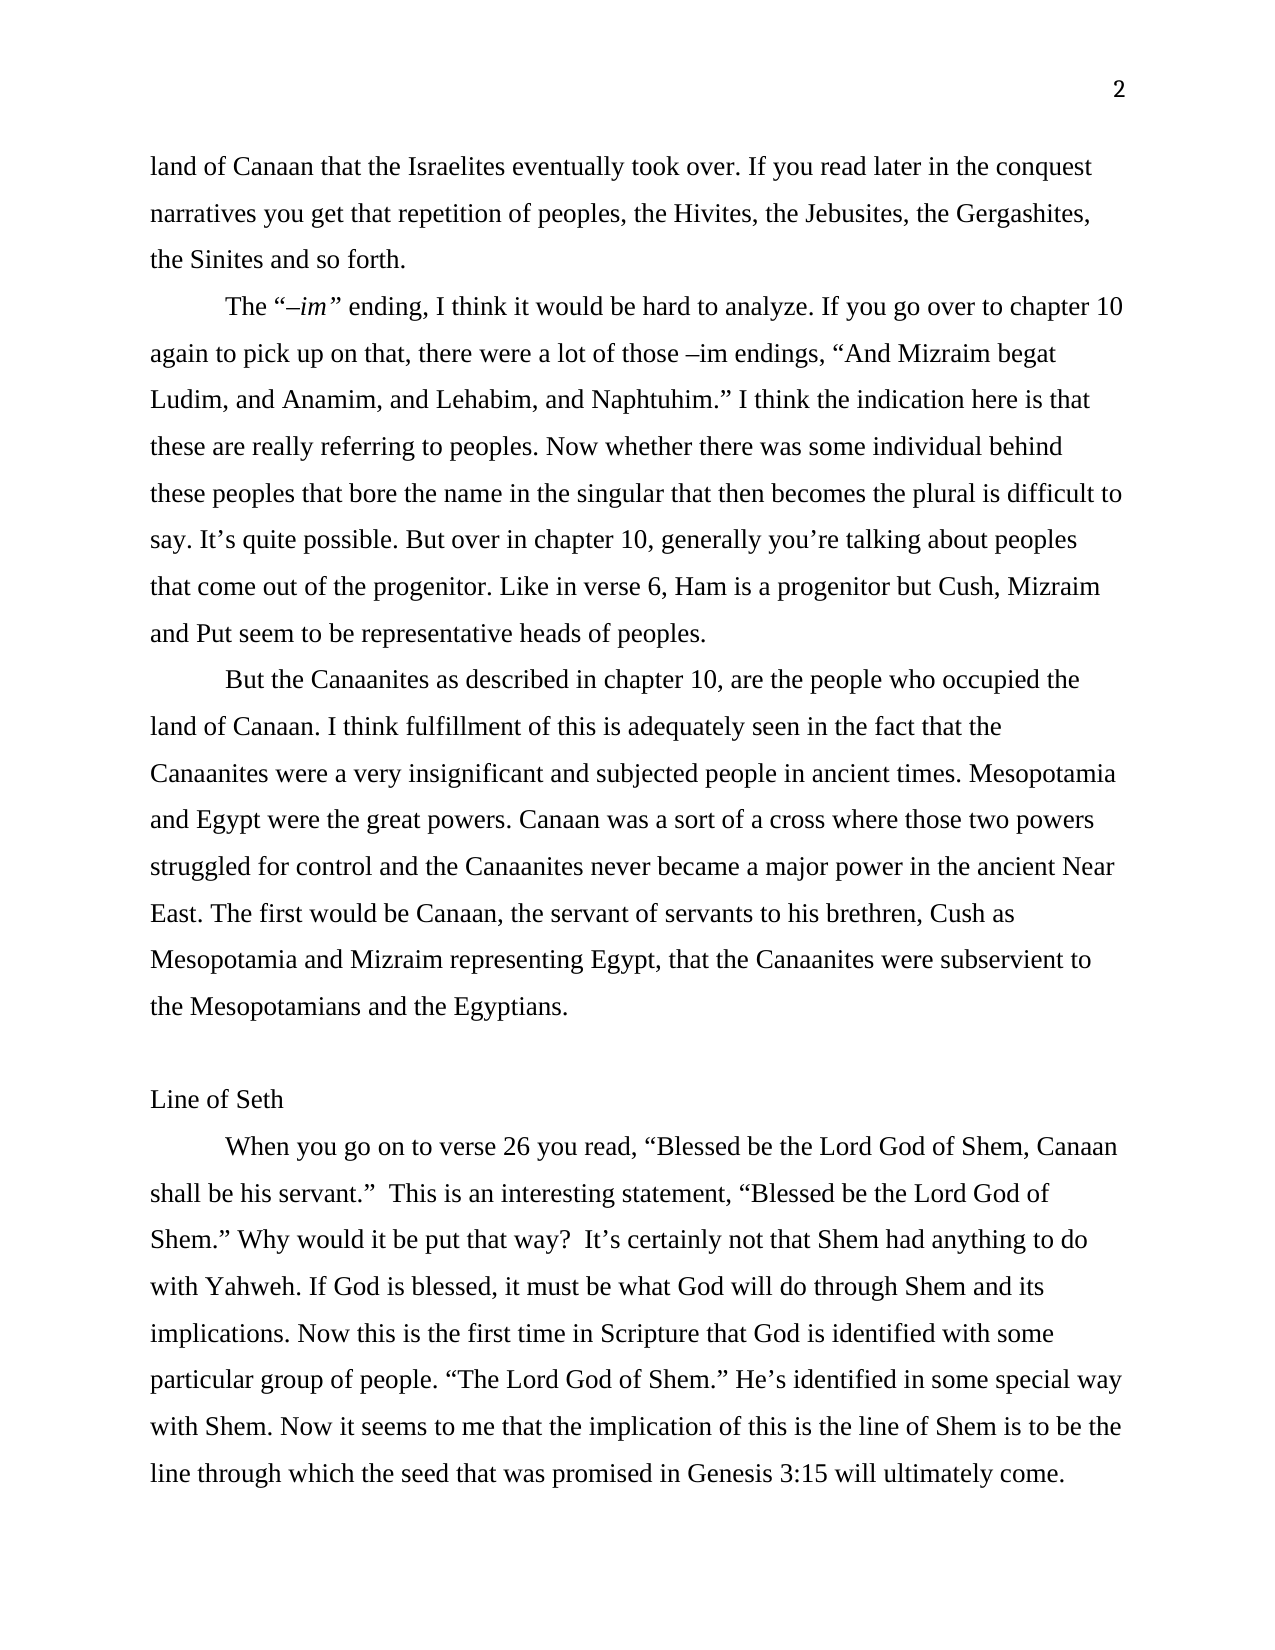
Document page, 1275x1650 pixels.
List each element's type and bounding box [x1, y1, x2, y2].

text [150, 150, 1125, 274]
text [150, 290, 1125, 1488]
